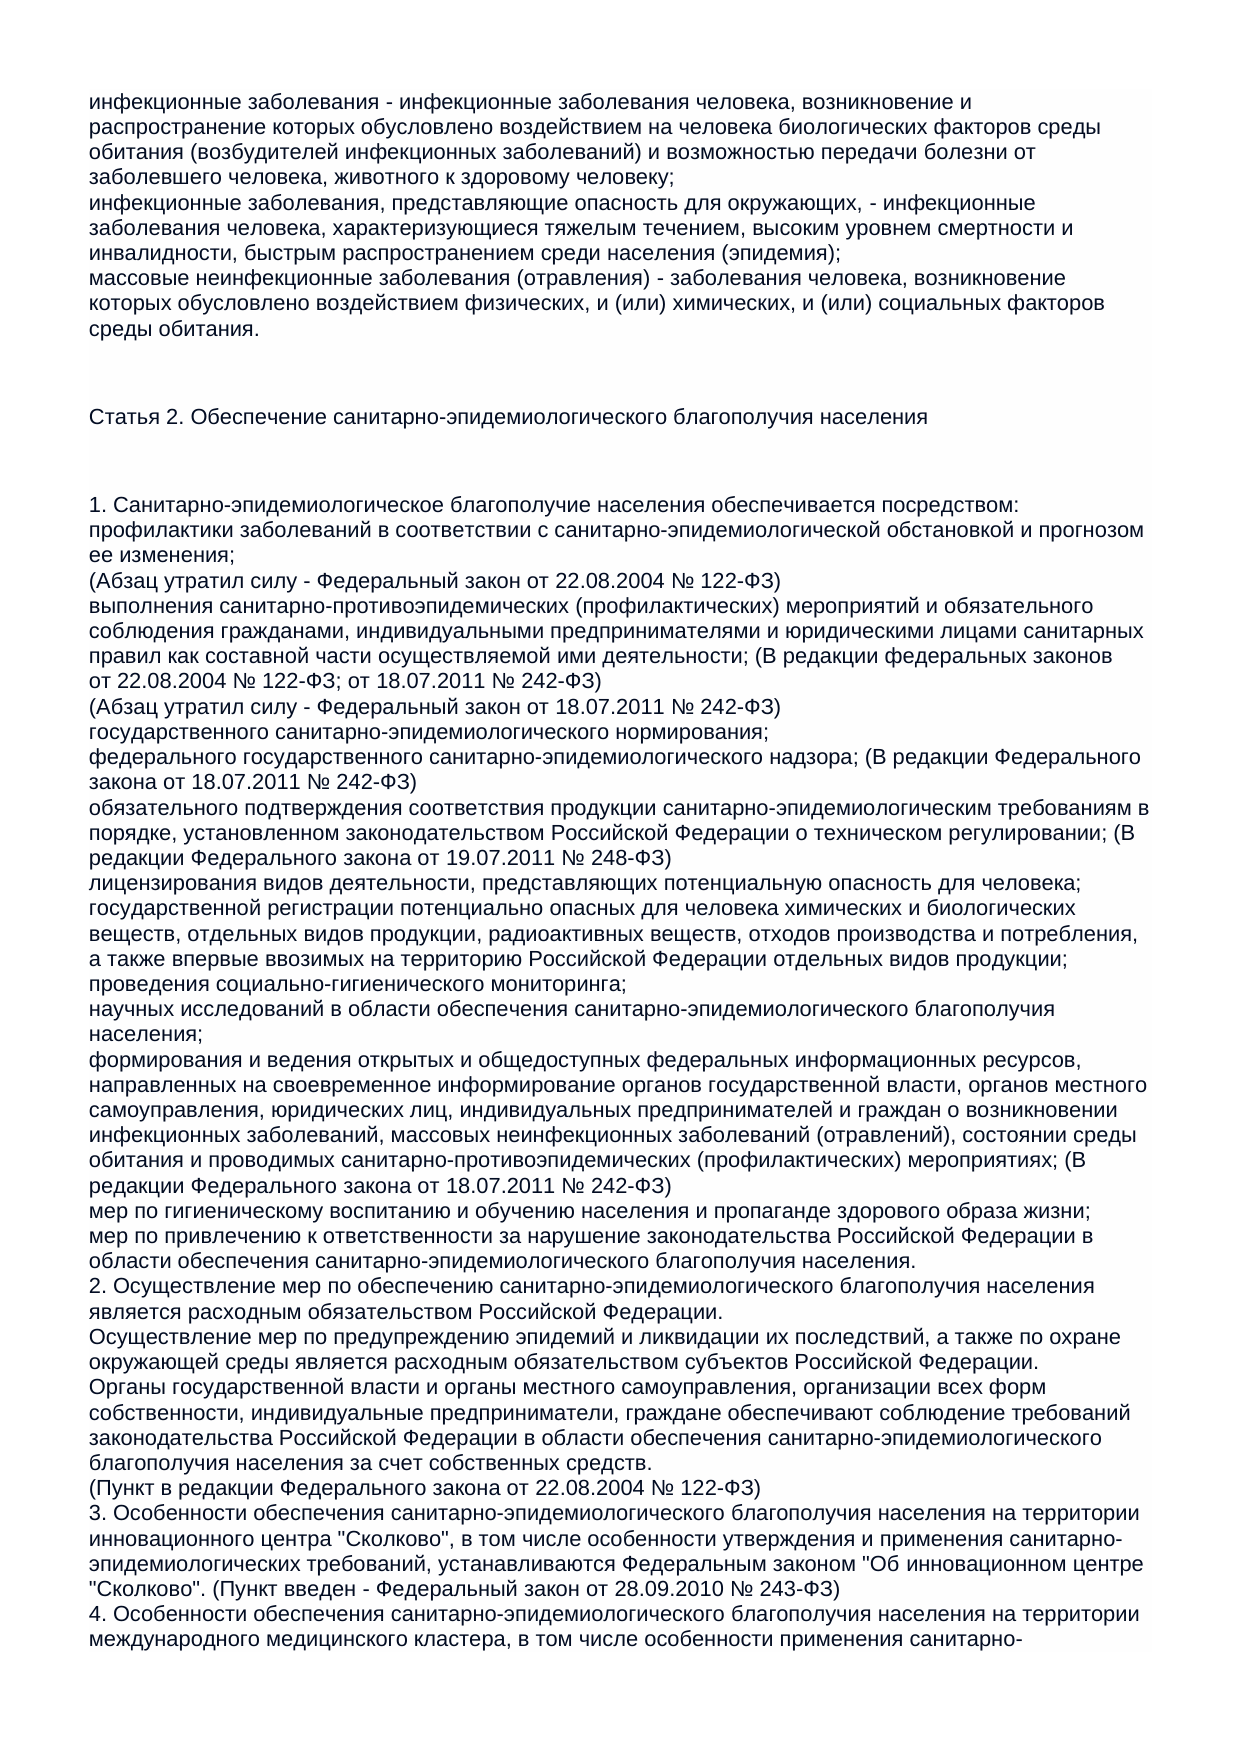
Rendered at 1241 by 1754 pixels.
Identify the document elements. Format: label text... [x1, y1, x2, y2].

text инфекционные заболевания, представляющие опасность для окружающих, - инфекционные заболевания человека, характеризующиеся тяжелым течением, высоким уровнем смертности и инвалидности, быстрым распространением среди населения (эпидемия); [89, 189, 1152, 265]
text 3. Особенности обеспечения санитарно-эпидемиологического благополучия населения на территории инновационного центра "Сколково", в том числе особенности утверждения и применения санитарно-эпидемиологических требований, устанавливаются Федеральным законом "Об инновационном центре "Сколково". (Пункт введен - Федеральный закон от 28.09.2010 № 243-ФЗ) [89, 1500, 1152, 1601]
text выполнения санитарно-противоэпидемических (профилактических) мероприятий и обязательного соблюдения гражданами, индивидуальными предпринимателями и юридическими лицами санитарных правил как составной части осуществляемой ими деятельности; (В редакции федеральных законов от 22.08.2004 № 122-ФЗ; от 18.07.2011 № 242-ФЗ) [89, 593, 1152, 694]
text 1. Санитарно-эпидемиологическое благополучие населения обеспечивается посредством: [89, 492, 1152, 517]
text мер по гигиеническому воспитанию и обучению населения и пропаганде здорового образа жизни; [89, 1198, 1152, 1223]
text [89, 1601, 1152, 1652]
text Органы государственной власти и органы местного самоуправления, организации всех форм собственности, индивидуальные предприниматели, граждане обеспечивают соблюдение требований законодательства Российской Федерации в области обеспечения санитарно-эпидемиологического благополучия населения за счет собственных средств. [89, 1374, 1152, 1475]
text массовые неинфекционные заболевания (отравления) - заболевания человека, возникновение которых обусловлено воздействием физических, и (или) химических, и (или) социальных факторов среды обитания. [89, 265, 1152, 341]
text государственной регистрации потенциально опасных для человека химических и биологических веществ, отдельных видов продукции, радиоактивных веществ, отходов производства и потребления, а также впервые ввозимых на территорию Российской Федерации отдельных видов продукции; [89, 895, 1152, 971]
text (Пункт в редакции Федерального закона от 22.08.2004 № 122-ФЗ) [89, 1475, 1152, 1500]
text инфекционные заболевания - инфекционные заболевания человека, возникновение и распространение которых обусловлено воздействием на человека биологических факторов среды обитания (возбудителей инфекционных заболеваний) и возможностью передачи болезни от заболевшего человека, животного к здоровому человеку; [89, 89, 1152, 189]
text (Абзац утратил силу - Федеральный закон от 18.07.2011 № 242-ФЗ) [89, 694, 1152, 719]
text профилактики заболеваний в соответствии с санитарно-эпидемиологической обстановкой и прогнозом ее изменения; [89, 517, 1152, 568]
text 2. Осуществление мер по обеспечению санитарно-эпидемиологического благополучия населения является расходным обязательством Российской Федерации. [89, 1273, 1152, 1324]
text (Абзац утратил силу - Федеральный закон от 22.08.2004 № 122-ФЗ) [89, 568, 1152, 593]
text мер по привлечению к ответственности за нарушение законодательства Российской Федерации в области обеспечения санитарно-эпидемиологического благополучия населения. [89, 1223, 1152, 1273]
text государственного санитарно-эпидемиологического нормирования; [89, 719, 1152, 744]
text Статья 2. Обеспечение санитарно-эпидемиологического благополучия населения [89, 404, 1152, 429]
text Осуществление мер по предупреждению эпидемий и ликвидации их последствий, а также по охране окружающей среды является расходным обязательством субъектов Российской Федерации. [89, 1324, 1152, 1374]
text обязательного подтверждения соответствия продукции санитарно-эпидемиологическим требованиям в порядке, установленном законодательством Российской Федерации о техническом регулировании; (В редакции Федерального закона от 19.07.2011 № 248-ФЗ) [89, 794, 1152, 870]
text научных исследований в области обеспечения санитарно-эпидемиологического благополучия населения; [89, 996, 1152, 1047]
text лицензирования видов деятельности, представляющих потенциальную опасность для человека; [89, 870, 1152, 895]
text формирования и ведения открытых и общедоступных федеральных информационных ресурсов, направленных на своевременное информирование органов государственной власти, органов местного самоуправления, юридических лиц, индивидуальных предпринимателей и граждан о возникновении инфекционных заболеваний, массовых неинфекционных заболеваний (отравлений), состоянии среды обитания и проводимых санитарно-противоэпидемических (профилактических) мероприятиях; (В редакции Федерального закона от 18.07.2011 № 242-ФЗ) [89, 1047, 1152, 1198]
text проведения социально-гигиенического мониторинга; [89, 971, 1152, 996]
text федерального государственного санитарно-эпидемиологического надзора; (В редакции Федерального закона от 18.07.2011 № 242-ФЗ) [89, 744, 1152, 794]
